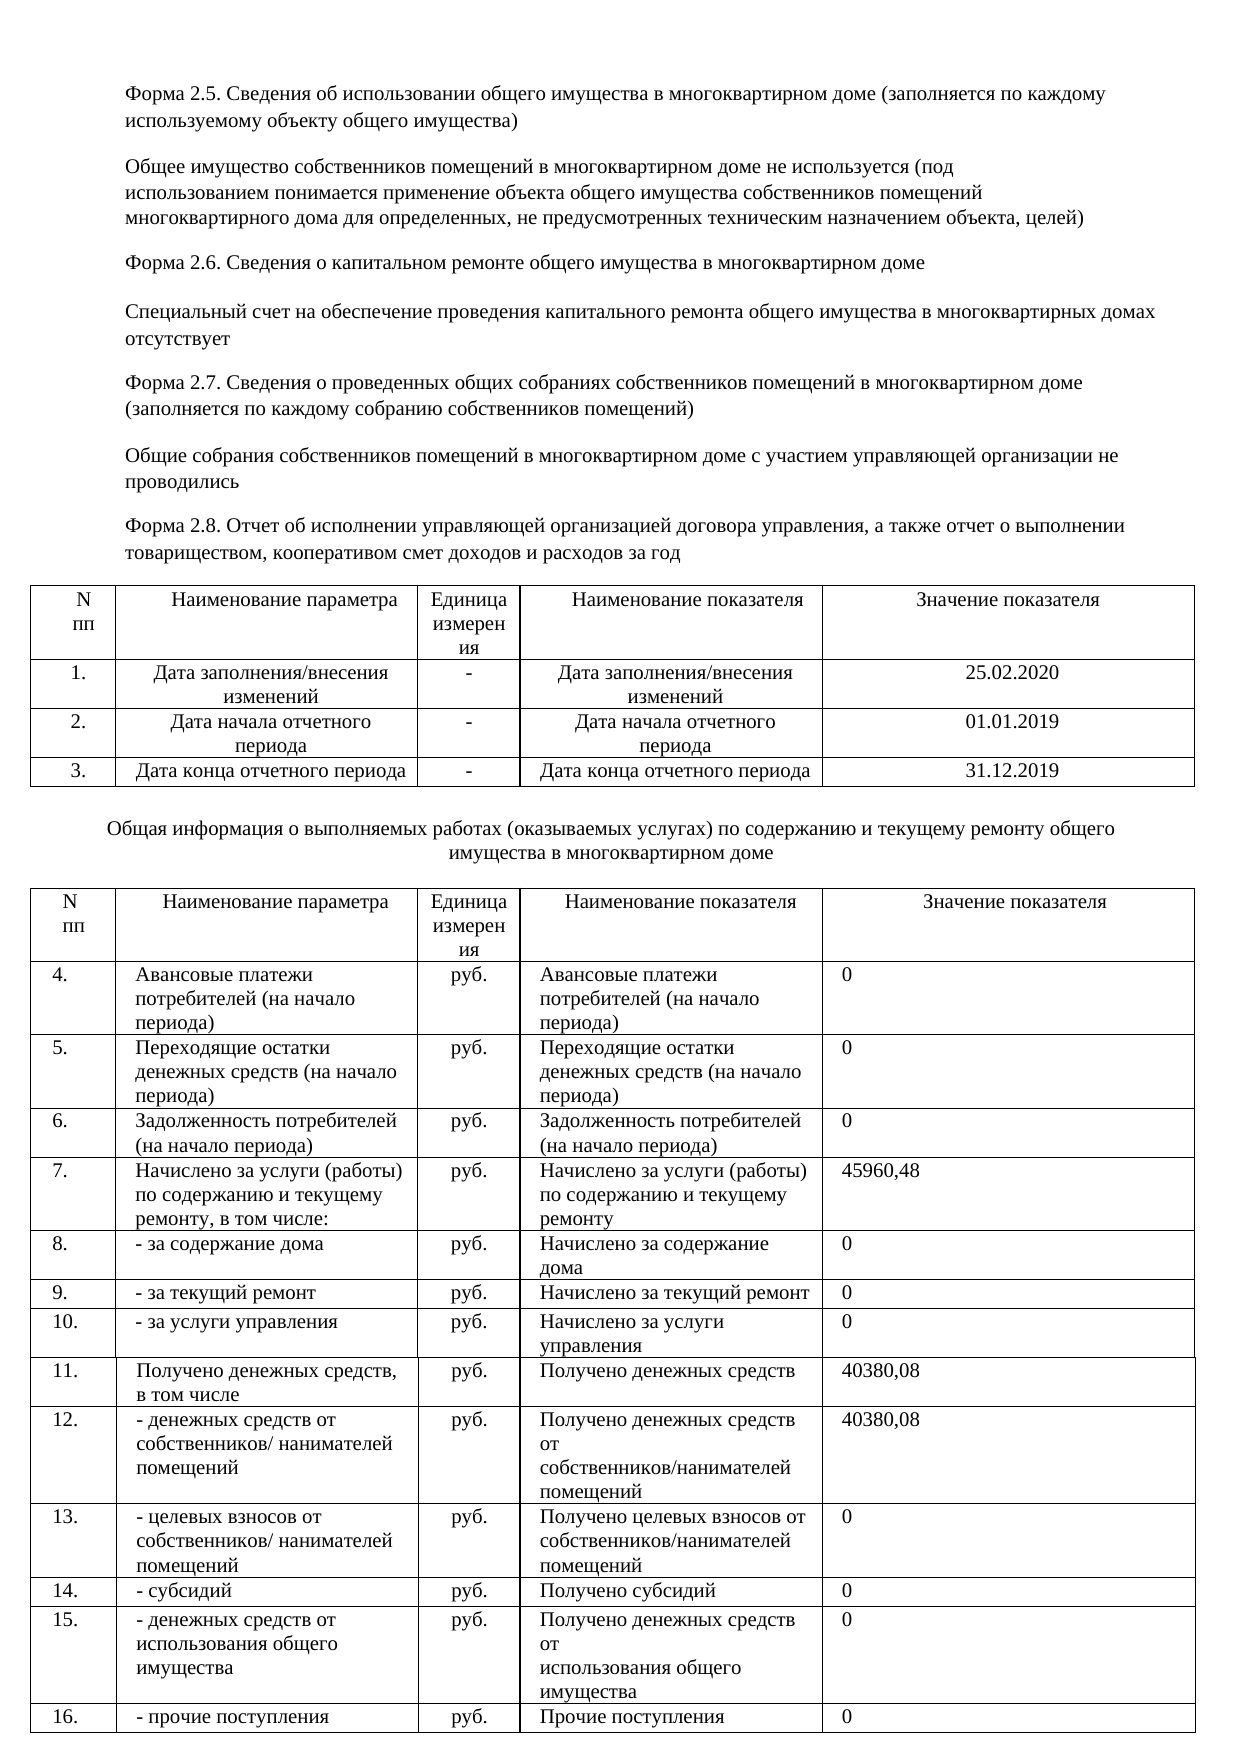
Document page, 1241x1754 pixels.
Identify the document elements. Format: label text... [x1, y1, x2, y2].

table_cell Дата конца отчетного периода [521, 758, 822, 786]
table_cell 0 [823, 1231, 1194, 1279]
table_cell 1. [31, 660, 115, 708]
table_cell Получено денежных средств от использования общего имущества [521, 1607, 822, 1703]
table_cell Общая информация о выполняемых работах (оказываемых услугах) по содержанию и текущему ремонту общего имущества в многоквартирном доме [30, 787, 1192, 888]
text Общие собрания собственников помещений в многоквартирном доме с участием управляющей организации не проводились [125, 443, 1205, 493]
table_cell руб. [418, 1309, 519, 1357]
table_cell Получено денежных средств [521, 1358, 822, 1406]
table_cell - [418, 660, 519, 708]
table_cell - за услуги управления [116, 1309, 417, 1357]
table_cell Получено денежных средств от собственников/нанимателей помещений [521, 1407, 822, 1503]
table_cell Начислено за услуги (работы) по содержанию и текущему ремонту, в том числе: [116, 1158, 417, 1230]
table_cell 0 [823, 1309, 1194, 1357]
table_cell 14. [31, 1578, 116, 1606]
table_cell Получено целевых взносов от собственников/нанимателей помещений [521, 1504, 822, 1577]
table_cell Задолженность потребителей (на начало периода) [116, 1109, 417, 1157]
table_cell Начислено за содержание дома [521, 1231, 822, 1279]
table_cell 0 [823, 962, 1194, 1034]
table_cell Дата заполнения/внесения изменений [116, 660, 417, 708]
table_cell 40380,08 [823, 1358, 1195, 1406]
table_cell Задолженность потребителей (на начало периода) [521, 1109, 822, 1157]
table_cell руб. [419, 1578, 519, 1606]
table_header Единица измерения [418, 586, 519, 659]
table_cell Переходящие остатки денежных средств (на начало периода) [116, 1035, 417, 1107]
table_cell 9. [31, 1280, 115, 1308]
table_cell 13. [31, 1504, 116, 1577]
table_cell 01.01.2019 [823, 709, 1194, 757]
table_cell Значение показателя [823, 889, 1194, 961]
table_cell - [418, 758, 519, 786]
table_cell 4. [31, 962, 115, 1034]
table_cell 10. [31, 1309, 115, 1357]
table_cell руб. [418, 1280, 519, 1308]
table_cell 0 [823, 1607, 1195, 1703]
table_cell 0 [823, 1035, 1194, 1107]
text Форма 2.6. Сведения о капитальном ремонте общего имущества в многоквартирном доме [125, 250, 1205, 274]
table_cell 15. [31, 1607, 116, 1703]
table_cell 0 [823, 1504, 1195, 1577]
table_header Наименование показателя [521, 586, 822, 659]
table_cell Начислено за услуги управления [521, 1309, 822, 1357]
table_cell 0 [823, 1109, 1194, 1157]
table_cell Переходящие остатки денежных средств (на начало периода) [521, 1035, 822, 1107]
table_cell 40380,08 [823, 1407, 1195, 1503]
table_cell руб. [419, 1504, 519, 1577]
table_cell Авансовые платежи потребителей (на начало периода) [116, 962, 417, 1034]
table_cell 25.02.2020 [823, 660, 1194, 708]
table_cell Прочие поступления [521, 1704, 822, 1732]
table_cell руб. [418, 1035, 519, 1107]
table_cell руб. [419, 1407, 519, 1503]
table_cell Дата начала отчетного периода [116, 709, 417, 757]
table_cell 6. [31, 1109, 115, 1157]
table_cell - денежных средств от собственников/ нанимателей помещений [117, 1407, 418, 1503]
table_cell Единица измерения [418, 889, 519, 961]
table_cell Начислено за услуги (работы) по содержанию и текущему ремонту [521, 1158, 822, 1230]
text Форма 2.8. Отчет об исполнении управляющей организацией договора управления, а также отчет о выполнении товариществом, кооперативом смет доходов и расходов за год [125, 513, 1205, 564]
table_header N пп [31, 586, 115, 659]
text Специальный счет на обеспечение проведения капитального ремонта общего имущества в многоквартирных домах отсутствует [125, 299, 1157, 349]
table_header Значение показателя [823, 586, 1194, 659]
table_cell - субсидий [117, 1578, 418, 1606]
table_cell - за содержание дома [116, 1231, 417, 1279]
table_cell руб. [418, 962, 519, 1034]
table_cell - прочие поступления [117, 1704, 418, 1732]
table_cell Начислено за текущий ремонт [521, 1280, 822, 1308]
table_cell - [418, 709, 519, 757]
table_cell руб. [418, 1231, 519, 1279]
table_cell руб. [418, 1109, 519, 1157]
table_cell руб. [419, 1704, 519, 1732]
table_cell - целевых взносов от собственников/ нанимателей помещений [117, 1504, 418, 1577]
table_cell руб. [419, 1607, 519, 1703]
table_cell 2. [31, 709, 115, 757]
table_cell 8. [31, 1231, 115, 1279]
table_cell - денежных средств от использования общего имущества [117, 1607, 418, 1703]
table_header Наименование параметра [116, 586, 417, 659]
table_cell 0 [823, 1578, 1195, 1606]
text Общее имущество собственников помещений в многоквартирном доме не используется (под использованием понимается применение объекта общего имущества собственников помещений многоквартирного дома для определенных, не предусмотренных техническим назначением объекта, целей) [125, 154, 1103, 229]
table_cell 31.12.2019 [823, 758, 1194, 786]
table_cell 5. [31, 1035, 115, 1107]
text Форма 2.5. Сведения об использовании общего имущества в многоквартирном доме (заполняется по каждому используемому объекту общего имущества) [125, 81, 1107, 132]
table_cell Авансовые платежи потребителей (на начало периода) [521, 962, 822, 1034]
table_cell 0 [823, 1704, 1195, 1732]
table_cell - за текущий ремонт [116, 1280, 417, 1308]
table_cell Дата начала отчетного периода [521, 709, 822, 757]
table_cell Получено денежных средств, в том числе [117, 1358, 418, 1406]
table_cell N пп [31, 889, 115, 961]
table_cell 12. [31, 1407, 116, 1503]
table_cell руб. [419, 1358, 519, 1406]
table_cell руб. [418, 1158, 519, 1230]
table_cell 16. [31, 1704, 116, 1732]
table_cell 3. [31, 758, 115, 786]
table_cell 45960,48 [823, 1158, 1194, 1230]
table_cell Дата заполнения/внесения изменений [521, 660, 822, 708]
text Форма 2.7. Сведения о проведенных общих собраниях собственников помещений в многоквартирном доме (заполняется по каждому собранию собственников помещений) [125, 370, 1203, 420]
table_cell Получено субсидий [521, 1578, 822, 1606]
table_cell Наименование показателя [521, 889, 822, 961]
table_cell Наименование параметра [116, 889, 417, 961]
table_cell 11. [31, 1358, 116, 1406]
table_cell 7. [31, 1158, 115, 1230]
table_cell 0 [823, 1280, 1194, 1308]
table_cell Дата конца отчетного периода [116, 758, 417, 786]
